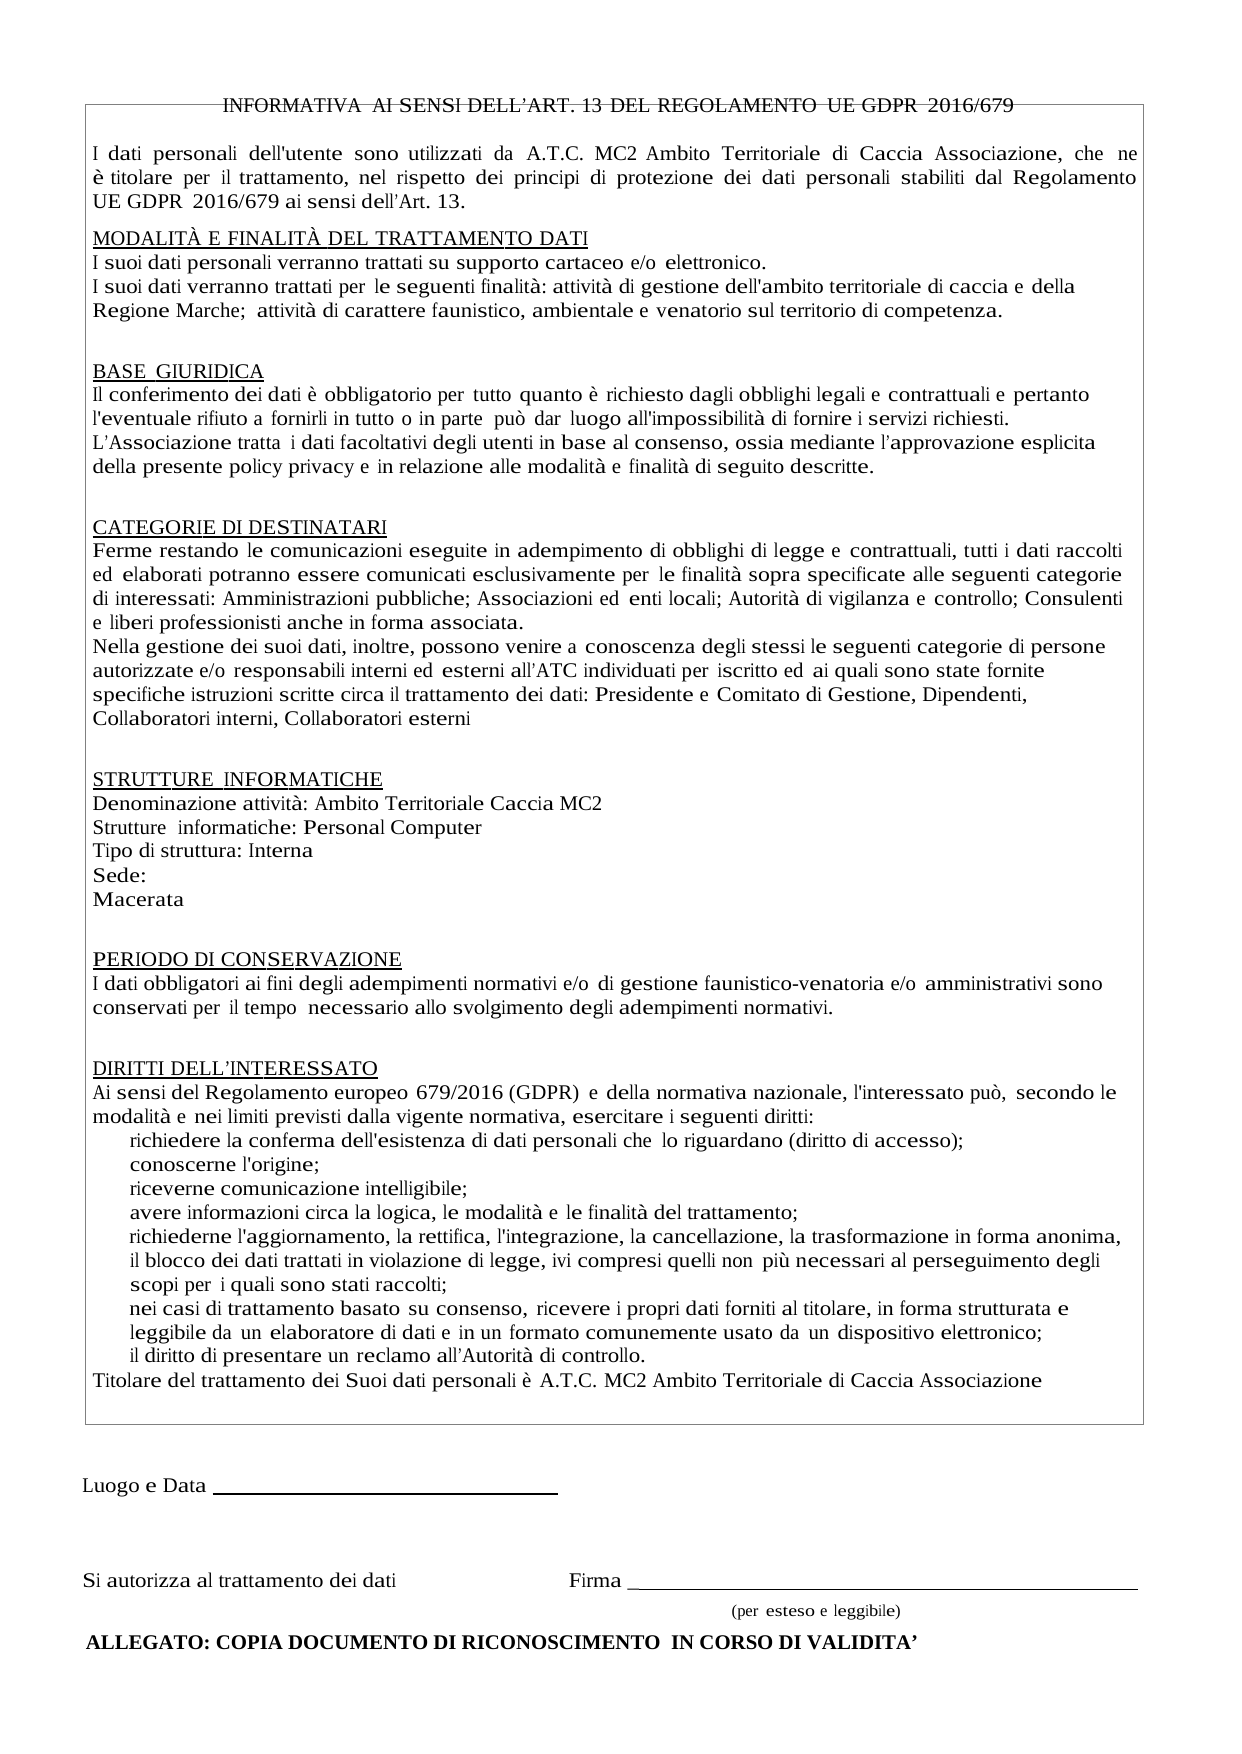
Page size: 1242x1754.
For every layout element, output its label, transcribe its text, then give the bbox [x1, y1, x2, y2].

text  nei casi di trattamento basato su consenso, ricevere i propri dati forniti al titolare, in forma strutturata e leggibile da un elaboratore di dati e in un formato comunemente usato da un dispositivo elettronico; [92, 1296, 1077, 1344]
text MODALITÀ E FINALITÀ DEL TRATTAMENTO DATI [92, 226, 596, 250]
text  il diritto di presentare un reclamo all’Autorità di controllo. [92, 1344, 654, 1368]
text (per esteso e leggibile) [731, 1601, 1152, 1620]
text INFORMATIVA AI SENSI DELL’ART. 13 DEL REGOLAMENTO UE GDPR 2016/679 [222, 93, 1152, 117]
text I suoi dati personali verranno trattati su supporto cartaceo e/o elettronico. [92, 250, 773, 274]
text Collaboratori interni, Collaboratori esterni [92, 706, 477, 730]
text PERIODO DI CONSERVAZIONE [92, 947, 409, 971]
text I dati personali dell'utente sono utilizzati da A.T.C. MC2 Ambito Territoriale di Caccia Associazione, che ne è titolare per il trattamento, nel rispetto dei principi di protezione dei dati personali stabiliti dal Regolamento UE GDPR 2016/679 ai sensi dell’Art. 13. [92, 141, 1138, 213]
text Strutture informatiche: Personal Computer [92, 815, 489, 839]
text Titolare del trattamento dei Suoi dati personali è A.T.C. MC2 Ambito Territoriale di Caccia Associazione [92, 1368, 1048, 1391]
text Denominazione attività: Ambito Territoriale Caccia MC2 [92, 791, 607, 815]
text  riceverne comunicazione intelligibile; [92, 1176, 474, 1200]
text  richiederne l'aggiornamento, la rettifica, l'integrazione, la cancellazione, la trasformazione in forma anonima, il blocco dei dati trattati in violazione di legge, ivi compresi quelli non più necessari al perseguimento degli scopi per i quali sono stati raccolti; [92, 1224, 1131, 1296]
text Ferme restando le comunicazioni eseguite in adempimento di obblighi di legge e contrattuali, tutti i dati raccolti ed elaborati potranno essere comunicati esclusivamente per le finalità sopra specificate alle seguenti categorie di interessati: Amministrazioni pubbliche; Associazioni ed enti locali; Autorità di vigilanza e controllo; Consulenti e liberi professionisti anche in forma associata. [92, 539, 1123, 634]
text Regione Marche; attività di carattere faunistico, ambientale e venatorio sul territorio di competenza. [92, 298, 1011, 322]
text CATEGORIE DI DESTINATARI [92, 515, 395, 539]
text Sede: Macerata [92, 862, 229, 911]
text  avere informazioni circa la logica, le modalità e le finalità del trattamento; [92, 1200, 807, 1224]
text  richiedere la conferma dell'esistenza di dati personali che lo riguardano (diritto di accesso); [92, 1128, 972, 1152]
text DIRITTI DELL’INTERESSATO [92, 1056, 386, 1080]
text STRUTTURE INFORMATICHE [92, 767, 391, 791]
text Nella gestione dei suoi dati, inoltre, possono venire a conoscenza degli stessi le seguenti categorie di persone autorizzate e/o responsabili interni ed esterni all’ATC individuati per iscritto ed ai quali sono state fornite [92, 634, 1114, 682]
text Ai sensi del Regolamento europeo 679/2016 (GDPR) e della normativa nazionale, l'interessato può, secondo le modalità e nei limiti previsti dalla vigente normativa, esercitare i seguenti diritti: [92, 1080, 1125, 1128]
text Si autorizza al trattamento dei dati Firma _ [82, 1568, 1152, 1592]
text Luogo e Data [82, 1472, 1152, 1496]
text ALLEGATO: COPIA DOCUMENTO DI RICONOSCIMENTO IN CORSO DI VALIDITA’ [86, 1630, 1152, 1654]
text specifiche istruzioni scritte circa il trattamento dei dati: Presidente e Comitato di Gestione, Dipendenti, [92, 682, 1036, 706]
text BASE GIURIDICA [92, 358, 271, 383]
text Il conferimento dei dati è obbligatorio per tutto quanto è richiesto dagli obblighi legali e contrattuali e pertanto l'eventuale rifiuto a fornirli in tutto o in parte può dar luogo all'impossibilità di fornire i servizi richiesti. L’Associazione tratta i dati facoltativi degli utenti in base al consenso, ossia mediante l’approvazione esplicita della presente policy privacy e in relazione alle modalità e finalità di seguito descritte. [92, 383, 1103, 478]
text Tipo di struttura: Interna [92, 839, 321, 862]
text  conoscerne l'origine; [92, 1152, 327, 1176]
text I suoi dati verranno trattati per le seguenti finalità: attività di gestione dell'ambito territoriale di caccia e della [92, 274, 1084, 298]
text I dati obbligatori ai fini degli adempimenti normativi e/o di gestione faunistico-venatoria e/o amministrativi sono conservati per il tempo necessario allo svolgimento degli adempimenti normativi. [92, 971, 1113, 1019]
